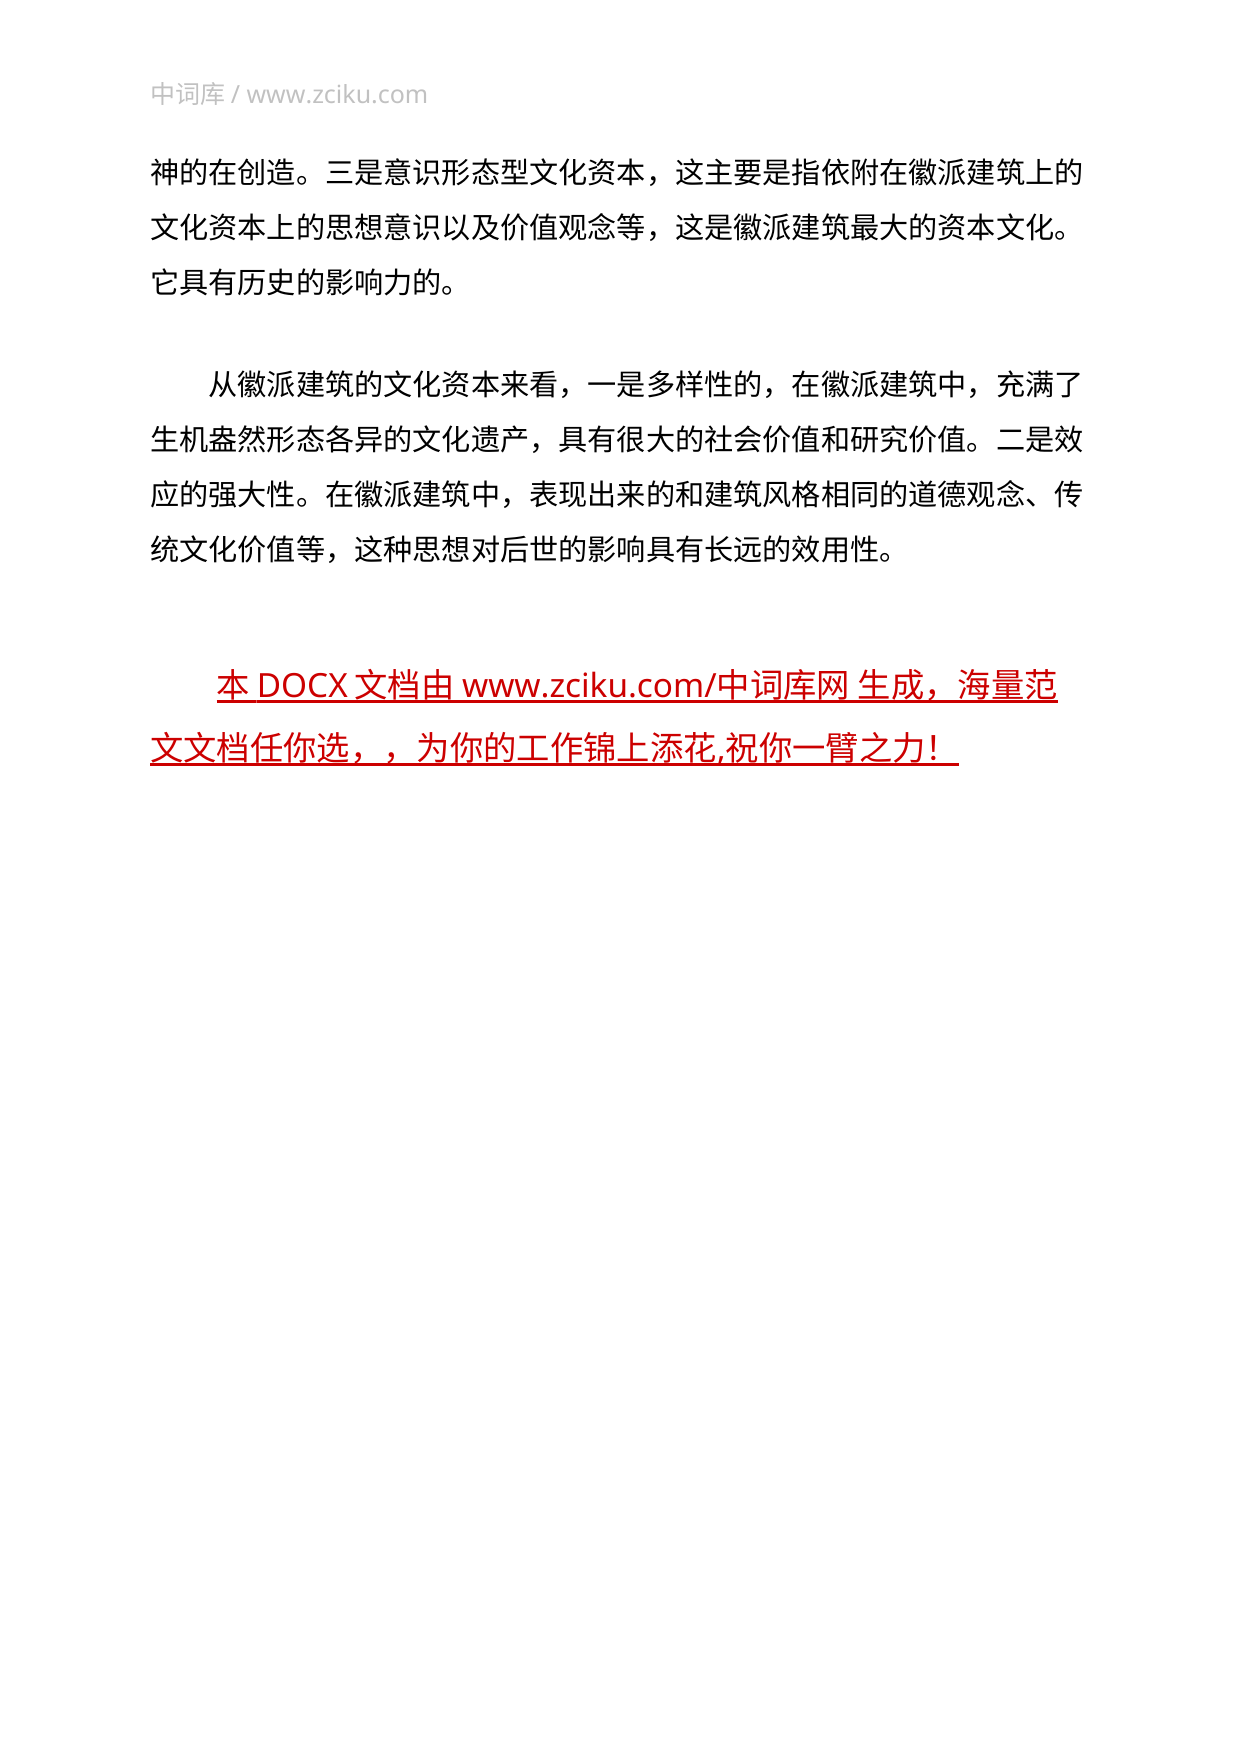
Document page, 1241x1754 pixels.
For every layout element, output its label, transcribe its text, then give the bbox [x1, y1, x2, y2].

text 从徽派建筑的文化资本来看，一是多样性的，在徽派建筑中，充满了生机盎然形态各异的文化遗产，具有很大的社会价值和研究价值。二是效应的强大性。在徽派建筑中，表现出来的和建筑风格相同的道德观念、传统文化价值等，这种思想对后世的影响具有长远的效用性。 [150, 362, 1090, 568]
text 本DOCX文档由 www.zciku.com/中词库网 生成，海量范文文档任你选，，为你的工作锦上添花,祝你一臂之力！ [150, 659, 1090, 771]
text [150, 150, 1090, 302]
